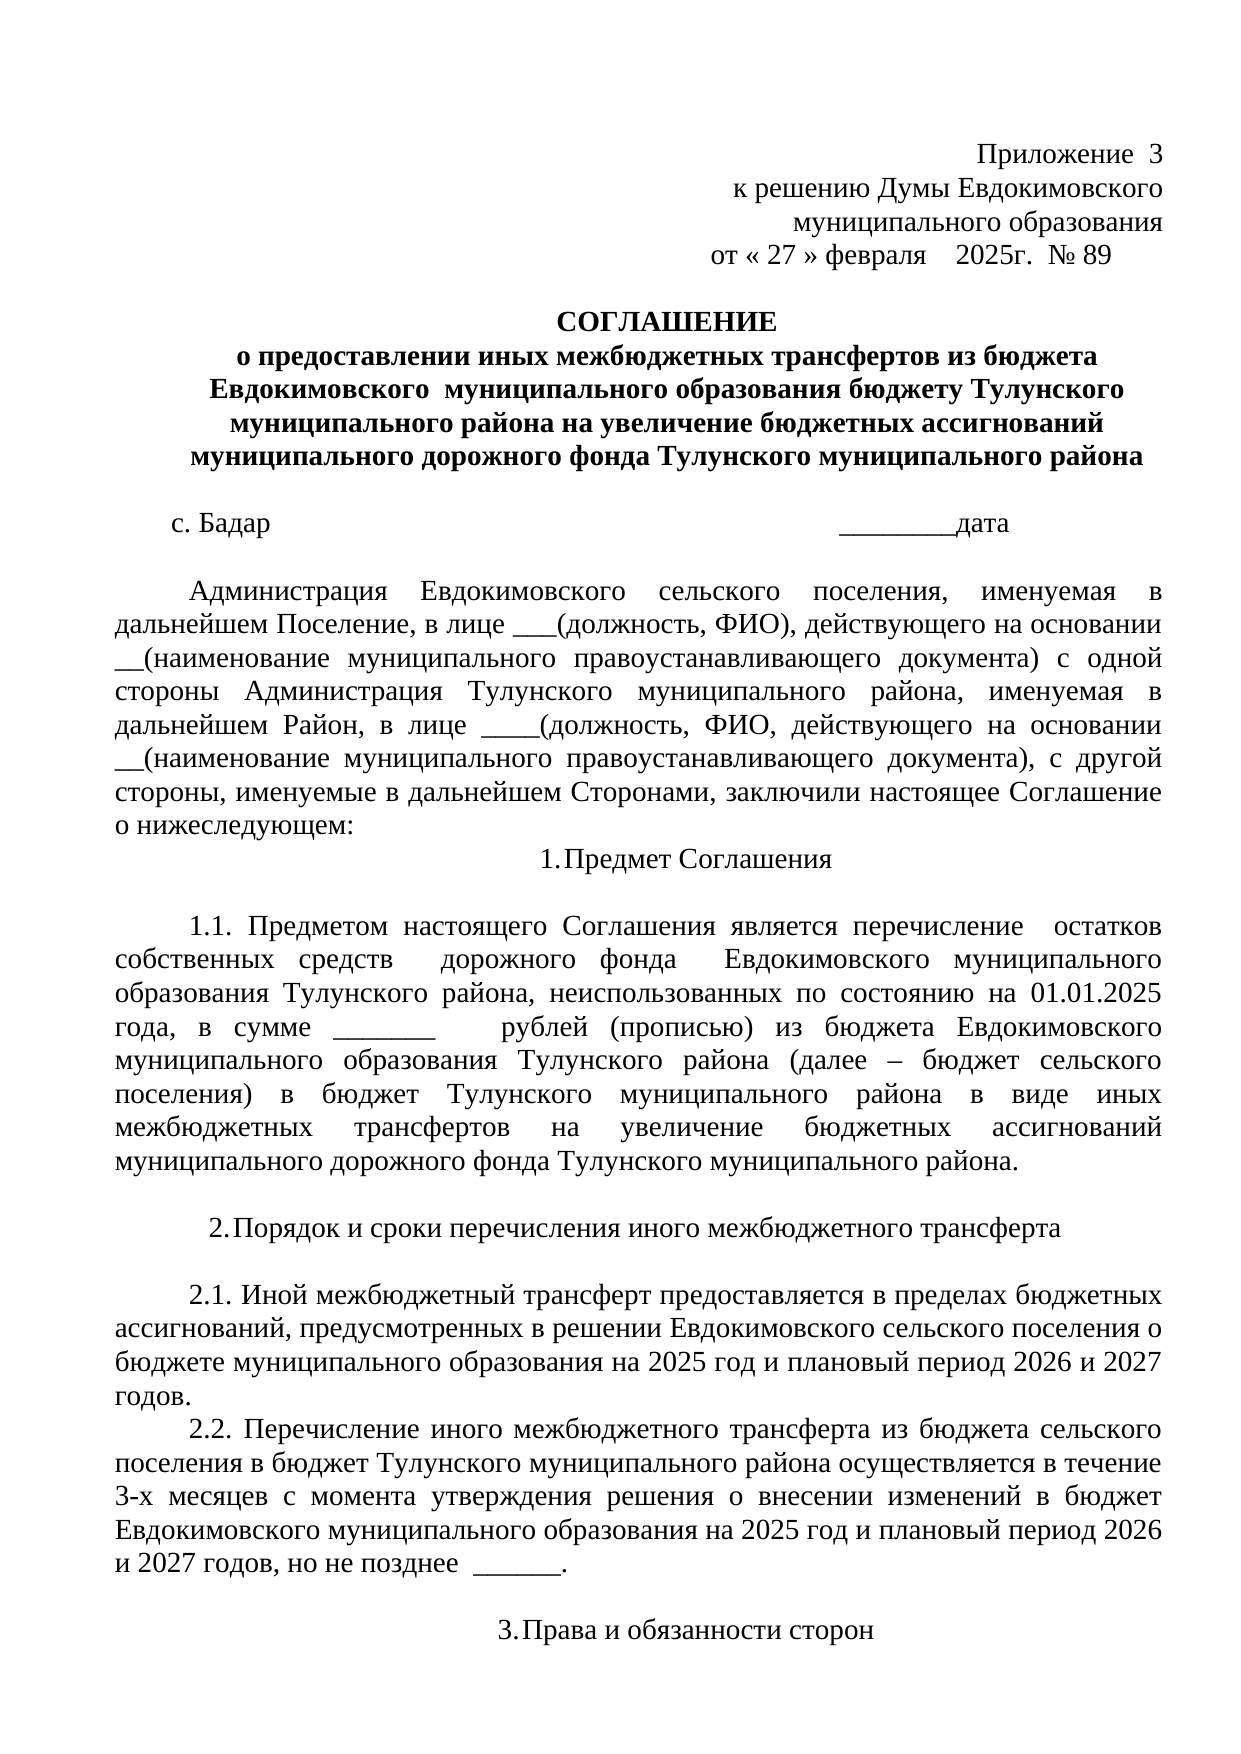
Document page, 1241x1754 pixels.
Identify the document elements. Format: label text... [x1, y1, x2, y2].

list Права и обязанности сторон [208, 1612, 1163, 1646]
list Перечисление иного межбюджетного трансферта из бюджета сельского поселения в бюджет Тулунского муниципального района осуществляется в течение 3-х месяцев с момента утверждения решения о внесении изменений в бюджет Евдокимовского муниципального образования на 2025 год и плановый период 2026 и 2027 годов, но не позднее ______. [114, 1411, 1163, 1579]
text от « 27 » февраля 2025г. № 89 [171, 237, 1163, 271]
text муниципального образования [171, 204, 1163, 237]
text с. Бадар ________дата [171, 506, 1163, 539]
text о предоставлении иных межбюджетных трансфертов из бюджета Евдокимовского муниципального образования бюджету Тулунского муниципального района на увеличение бюджетных ассигнований муниципального дорожного фонда Тулунского муниципального района [171, 338, 1163, 472]
list Предмет Соглашения [208, 841, 1163, 874]
text Приложение 3 [171, 137, 1163, 170]
text СОГЛАШЕНИЕ [171, 304, 1163, 338]
list Предметом настоящего Соглашения является перечисление остатков собственных средств дорожного фонда Евдокимовского муниципального образования Тулунского района, неиспользованных по состоянию на 01.01.2025 года, в сумме _______ рублей (прописью) из бюджета Евдокимовского муниципального образования Тулунского района (далее – бюджет сельского поселения) в бюджет Тулунского муниципального района в виде иных межбюджетных трансфертов на увеличение бюджетных ассигнований муниципального дорожного фонда Тулунского муниципального района. [114, 908, 1163, 1176]
list Порядок и сроки перечисления иного межбюджетного трансферта [208, 1210, 1163, 1243]
text к решению Думы Евдокимовского [171, 170, 1163, 204]
list Иной межбюджетный трансферт предоставляется в пределах бюджетных ассигнований, предусмотренных в решении Евдокимовского сельского поселения о бюджете муниципального образования на 2025 год и плановый период 2026 и 2027 годов. [114, 1277, 1163, 1411]
text Администрация Евдокимовского сельского поселения, именуемая в дальнейшем Поселение, в лице ___(должность, ФИО), действующего на основании __(наименование муниципального правоустанавливающего документа) с одной стороны Администрация Тулунского муниципального района, именуемая в дальнейшем Район, в лице ____(должность, ФИО, действующего на основании __(наименование муниципального правоустанавливающего документа), с другой стороны, именуемые в дальнейшем Сторонами, заключили настоящее Соглашение о нижеследующем: [114, 573, 1163, 841]
